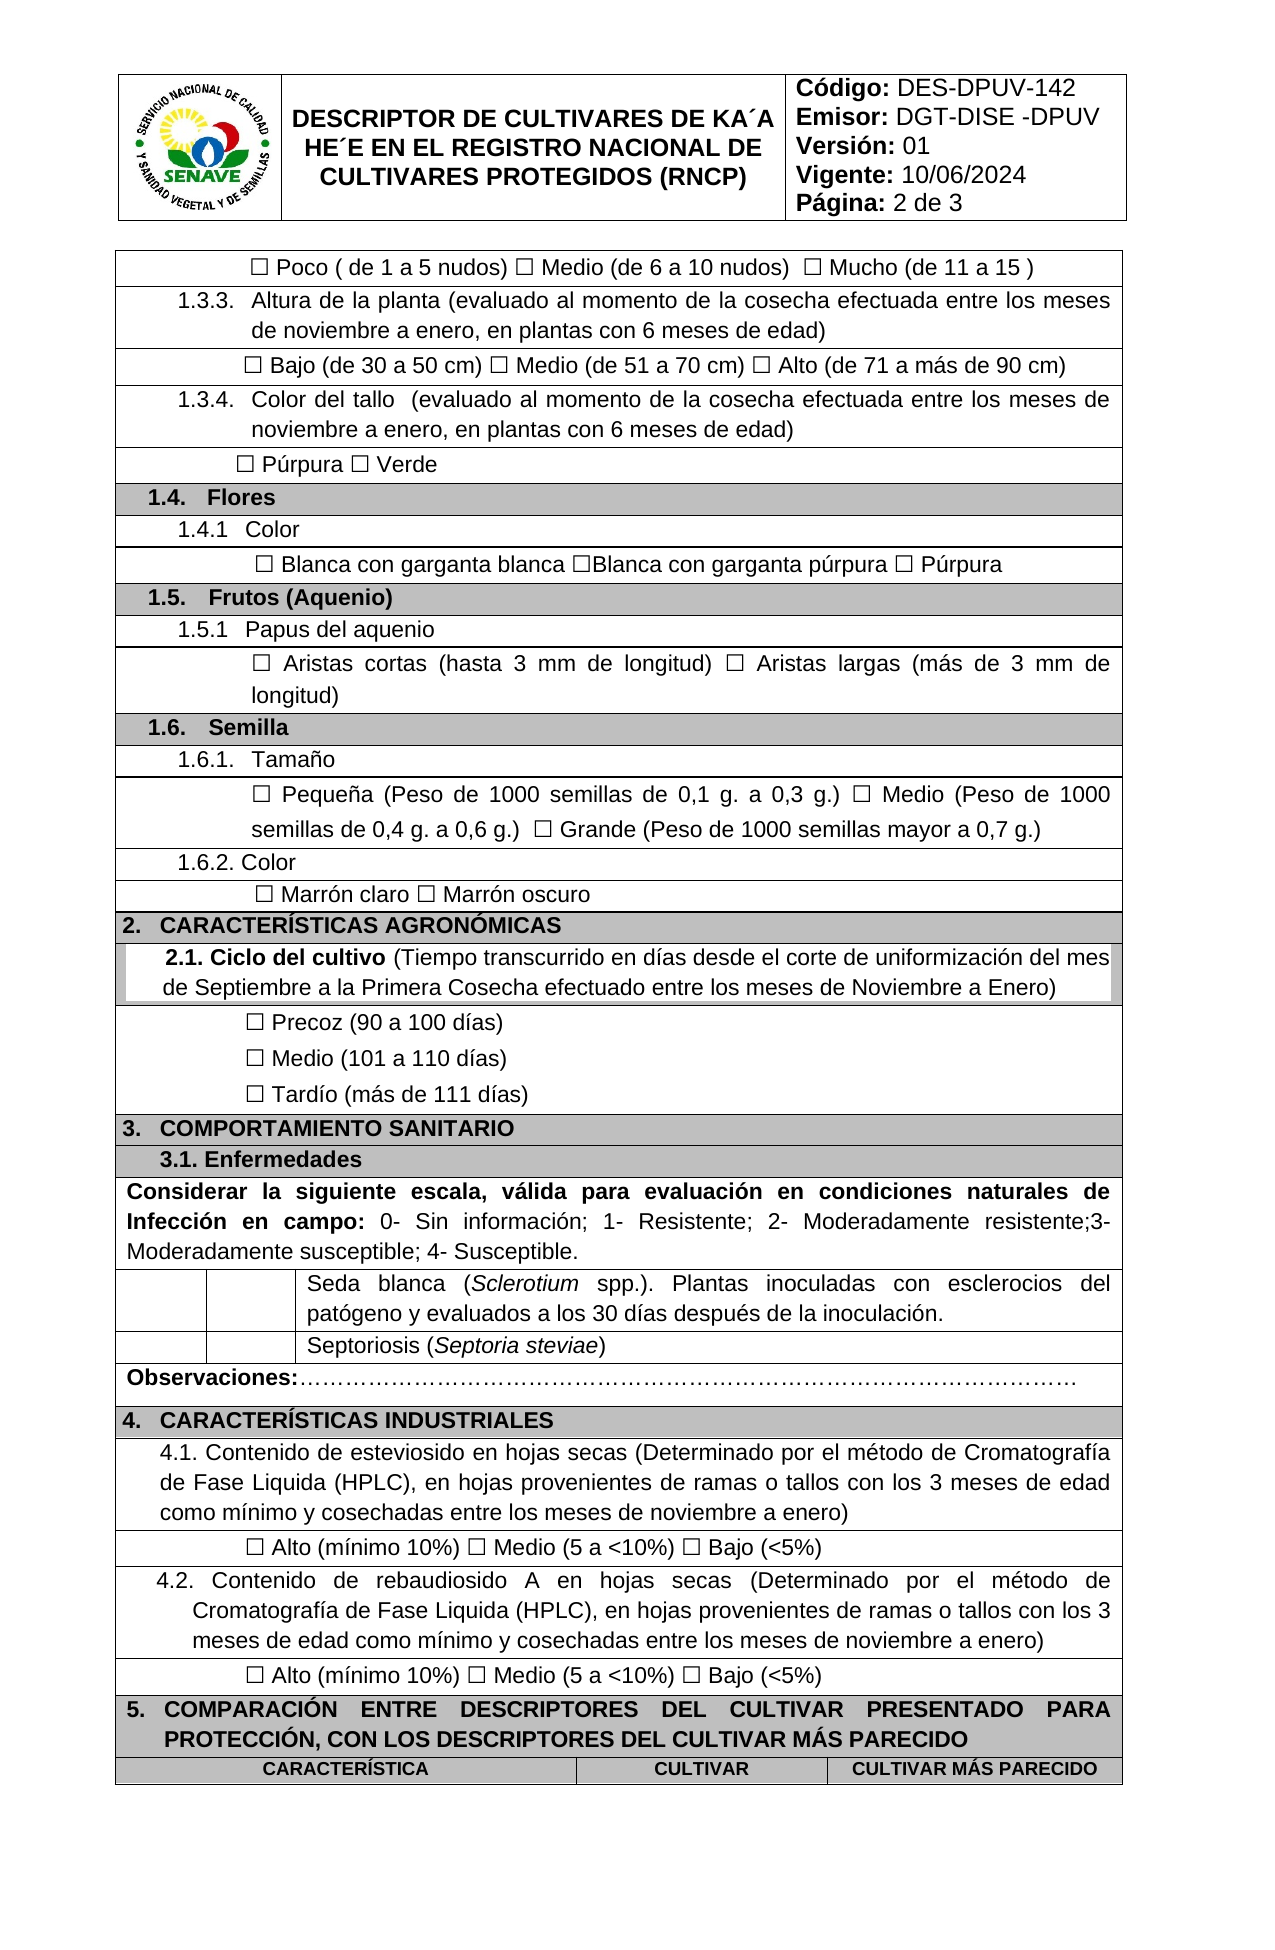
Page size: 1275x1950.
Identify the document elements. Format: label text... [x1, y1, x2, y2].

table_cell [116, 1332, 206, 1362]
table_cell CULTIVAR PRESENTADO [577, 1758, 827, 1783]
table_cell Marrón claro Marrón oscuro [116, 881, 1122, 911]
table_cell 3.1. Enfermedades [116, 1146, 1122, 1177]
table_cell Alto (mínimo 10%) Medio (5 a <10%) Bajo (<5%) [116, 1659, 1122, 1695]
table_cell 4.1. Contenido de esteviosido en hojas secas (Determinado por el método de Cromatografía de Fase Liquida (HPLC), en hojas provenientes de ramas o tallos con los 3 meses de edad como mínimo y cosechadas entre los meses de noviembre a enero) [116, 1439, 1122, 1529]
table_cell Flores [116, 484, 1122, 515]
picture [132, 84, 272, 210]
table_cell CARACTERÍSTICAS INDUSTRIALES [116, 1407, 1122, 1437]
table_cell Considerar la siguiente escala, válida para evaluación en condiciones naturales de Infección en campo: 0- Sin información; 1- Resistente; 2- Moderadamente resistente;3- Moderadamente susceptible; 4- Susceptible. [116, 1178, 1122, 1269]
table_cell [116, 1270, 206, 1331]
table_cell Seda blanca (Sclerotium spp.). Plantas inoculadas con esclerocios del patógeno y evaluados a los 30 días después de la inoculación. [296, 1270, 1122, 1331]
table_cell Precoz (90 a 100 días) Medio (101 a 110 días) Tardío (más de 111 días) [116, 1006, 1122, 1113]
table_cell Pequeña (Peso de 1000 semillas de 0,1 g. a 0,3 g.) Medio (Peso de 1000 semillas de 0,4 g. a 0,6 g.) Grande (Peso de 1000 semillas mayor a 0,7 g.) [116, 778, 1122, 848]
table_cell Alto (mínimo 10%) Medio (5 a <10%) Bajo (<5%) [116, 1531, 1122, 1566]
table_cell Papus del aquenio [116, 616, 1122, 646]
table_cell Observaciones:………………………………………………………………………………………… [116, 1364, 1122, 1406]
table_cell Altura de la planta (evaluado al momento de la cosecha efectuada entre los meses de noviembre a enero, en plantas con 6 meses de edad) [116, 287, 1122, 348]
table_cell COMPARACIÓN ENTRE DESCRIPTORES DEL CULTIVAR PRESENTADO PARA PROTECCIÓN, CON LOS DESCRIPTORES DEL CULTIVAR MÁS PARECIDO [116, 1696, 1122, 1757]
table_cell Tamaño [116, 746, 1122, 776]
table_cell CULTIVAR MÁS PARECIDO [828, 1758, 1122, 1783]
table_cell Septoriosis (Septoria steviae) [296, 1332, 1122, 1362]
table_cell 4.2. Contenido de rebaudiosido A en hojas secas (Determinado por el método de Cromatografía de Fase Liquida (HPLC), en hojas provenientes de ramas o tallos con los 3 meses de edad como mínimo y cosechadas entre los meses de noviembre a enero) [116, 1567, 1122, 1658]
table_cell Semilla [116, 714, 1122, 745]
table_cell Aristas cortas (hasta 3 mm de longitud) Aristas largas (más de 3 mm de longitud) [116, 648, 1122, 713]
table_cell Blanca con garganta blanca Blanca con garganta púrpura Púrpura [116, 548, 1122, 583]
table_cell [207, 1270, 295, 1331]
table_cell CARACTERÍSTICAS AGRONÓMICAS [116, 913, 1122, 943]
table_cell Frutos (Aquenio) [116, 584, 1122, 615]
table_cell Poco ( de 1 a 5 nudos) Medio (de 6 a 10 nudos) Mucho (de 11 a 15 ) [116, 251, 1122, 286]
table_cell Color del tallo (evaluado al momento de la cosecha efectuada entre los meses de noviembre a enero, en plantas con 6 meses de edad) [116, 386, 1122, 447]
table_cell Bajo (de 30 a 50 cm) Medio (de 51 a 70 cm) Alto (de 71 a más de 90 cm) [116, 349, 1122, 385]
table_cell [207, 1332, 295, 1362]
table_cell Color [116, 516, 1122, 546]
table_cell 2.1. Ciclo del cultivo (Tiempo transcurrido en días desde el corte de uniformización del mes de Septiembre a la Primera Cosecha efectuado entre los meses de Noviembre a Enero) [116, 944, 1122, 1005]
table_cell CARACTERÍSTICA [116, 1758, 576, 1783]
table_cell 1.6.2. Color [116, 849, 1122, 880]
table_cell COMPORTAMIENTO SANITARIO [116, 1115, 1122, 1145]
table_cell Púrpura Verde [116, 448, 1122, 483]
